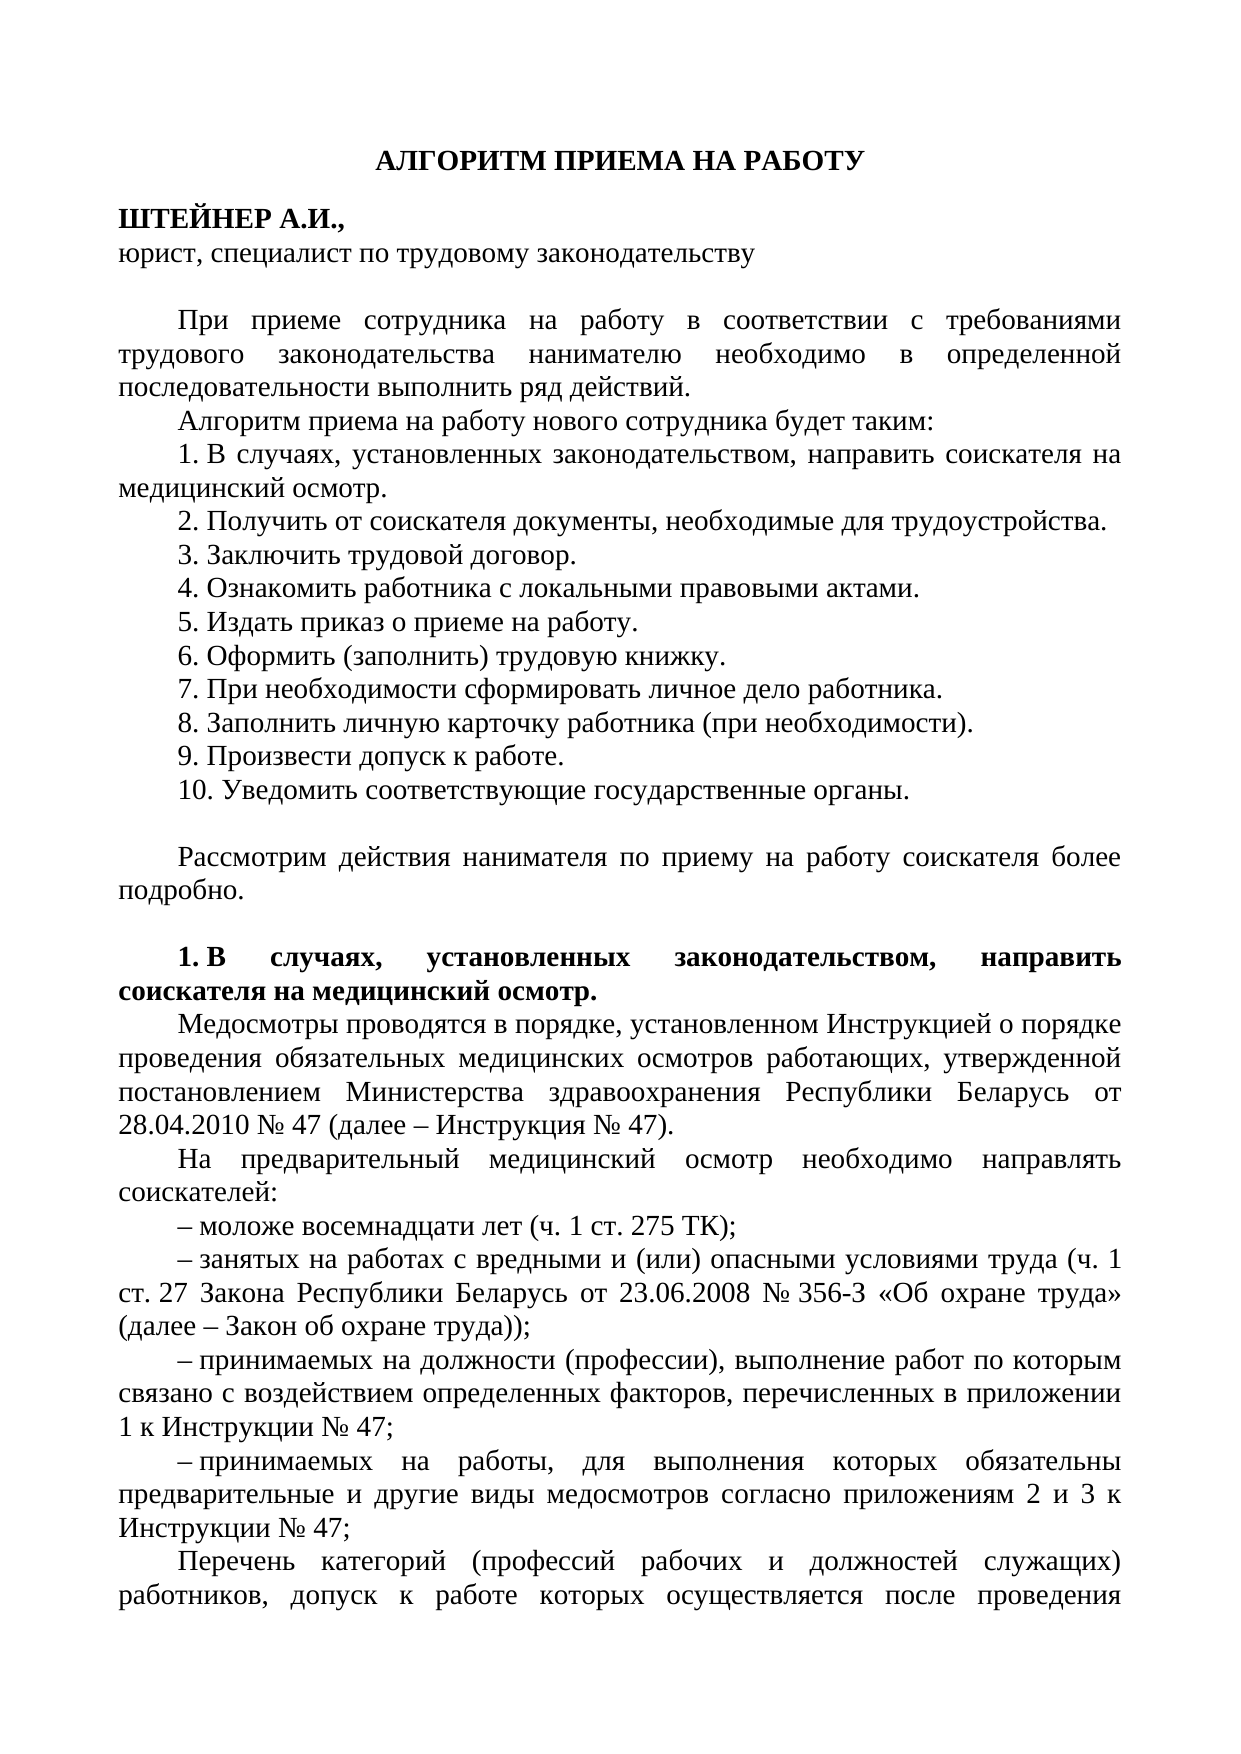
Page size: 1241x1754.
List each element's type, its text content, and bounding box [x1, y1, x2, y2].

text 10. Уведомить соответствующие государственные органы. [118, 772, 1122, 805]
text На предварительный медицинский осмотр необходимо направлять соискателей: [118, 1141, 1122, 1208]
text 9. Произвести допуск к работе. [118, 738, 1122, 772]
text 3. Заключить трудовой договор. [118, 537, 1122, 571]
text 8. Заполнить личную карточку работника (при необходимости). [118, 705, 1122, 738]
text 5. Издать приказ о приеме на работу. [118, 604, 1122, 638]
text Рассмотрим действия нанимателя по приему на работу соискателя более подробно. [118, 839, 1122, 906]
text 7. При необходимости сформировать личное дело работника. [118, 671, 1122, 705]
text Медосмотры проводятся в порядке, установленном Инструкцией о порядке проведения обязательных медицинских осмотров работающих, утвержденной постановлением Министерства здравоохранения Республики Беларусь от 28.04.2010 № 47 (далее – Инструкция № 47). [118, 1007, 1122, 1141]
text – принимаемых на должности (профессии), выполнение работ по которым связано с воздействием определенных факторов, перечисленных в приложении 1 к Инструкции № 47; [118, 1342, 1122, 1443]
text Алгоритм приема на работу нового сотрудника будет таким: [118, 403, 1122, 436]
text – принимаемых на работы, для выполнения которых обязательны предварительные и другие виды медосмотров согласно приложениям 2 и 3 к Инструкции № 47; [118, 1443, 1122, 1543]
text 4. Ознакомить работника с локальными правовыми актами. [118, 571, 1122, 604]
text 1. В случаях, установленных законодательством, направить соискателя на медицинский осмотр. [118, 436, 1122, 503]
text юрист, специалист по трудовому законодательству [118, 235, 1122, 269]
text ШТЕЙНЕР А.И., [118, 202, 1122, 235]
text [118, 1543, 1122, 1610]
text 1. В случаях, установленных законодательством, направить соискателя на медицинский осмотр. [118, 939, 1122, 1007]
text АЛГОРИТМ ПРИЕМА НА РАБОТУ [118, 143, 1122, 177]
text – моложе восемнадцати лет (ч. 1 ст. 275 ТК); [118, 1208, 1122, 1241]
text При приеме сотрудника на работу в соответствии с требованиями трудового законодательства нанимателю необходимо в определенной последовательности выполнить ряд действий. [118, 302, 1122, 403]
text 2. Получить от соискателя документы, необходимые для трудоустройства. [118, 503, 1122, 537]
text 6. Оформить (заполнить) трудовую книжку. [118, 638, 1122, 671]
text – занятых на работах с вредными и (или) опасными условиями труда (ч. 1 ст. 27 Закона Республики Беларусь от 23.06.2008 № 356-З «Об охране труда» (далее – Закон об охране труда)); [118, 1241, 1122, 1342]
